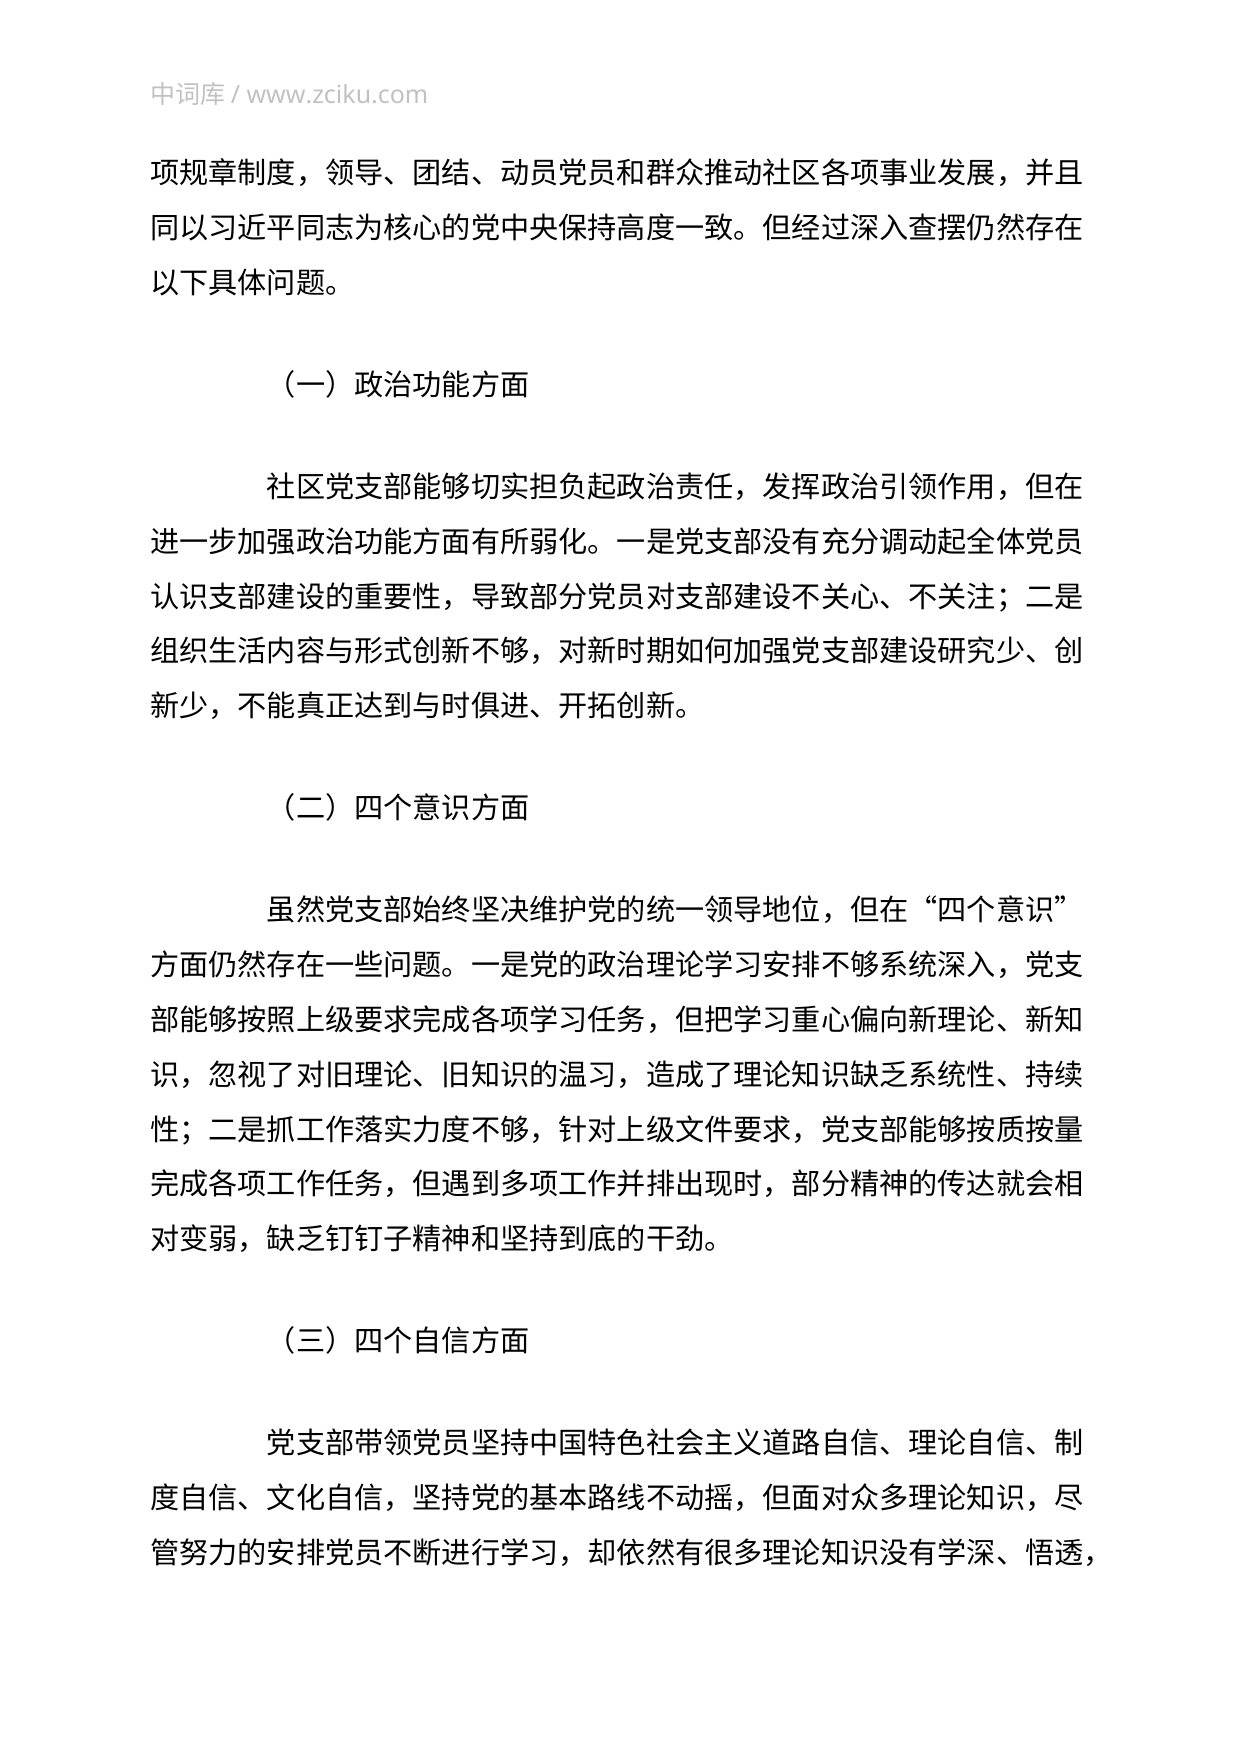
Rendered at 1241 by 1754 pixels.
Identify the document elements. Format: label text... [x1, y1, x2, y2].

text 虽然党支部始终坚决维护党的统一领导地位，但在“四个意识”方面仍然存在一些问题。一是党的政治理论学习安排不够系统深入，党支部能够按照上级要求完成各项学习任务，但把学习重心偏向新理论、新知识，忽视了对旧理论、旧知识的温习，造成了理论知识缺乏系统性、持续性；二是抓工作落实力度不够，针对上级文件要求，党支部能够按质按量完成各项工作任务，但遇到多项工作并排出现时，部分精神的传达就会相对变弱，缺乏钉钉子精神和坚持到底的干劲。 [150, 886, 1090, 1258]
text （二）四个意识方面 [150, 785, 1090, 827]
text 社区党支部能够切实担负起政治责任，发挥政治引领作用，但在进一步加强政治功能方面有所弱化。一是党支部没有充分调动起全体党员认识支部建设的重要性，导致部分党员对支部建设不关心、不关注；二是组织生活内容与形式创新不够，对新时期如何加强党支部建设研究少、创新少，不能真正达到与时俱进、开拓创新。 [150, 463, 1090, 725]
text （一）政治功能方面 [150, 362, 1090, 404]
text （三）四个自信方面 [150, 1318, 1090, 1360]
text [150, 1419, 1090, 1571]
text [150, 150, 1090, 302]
